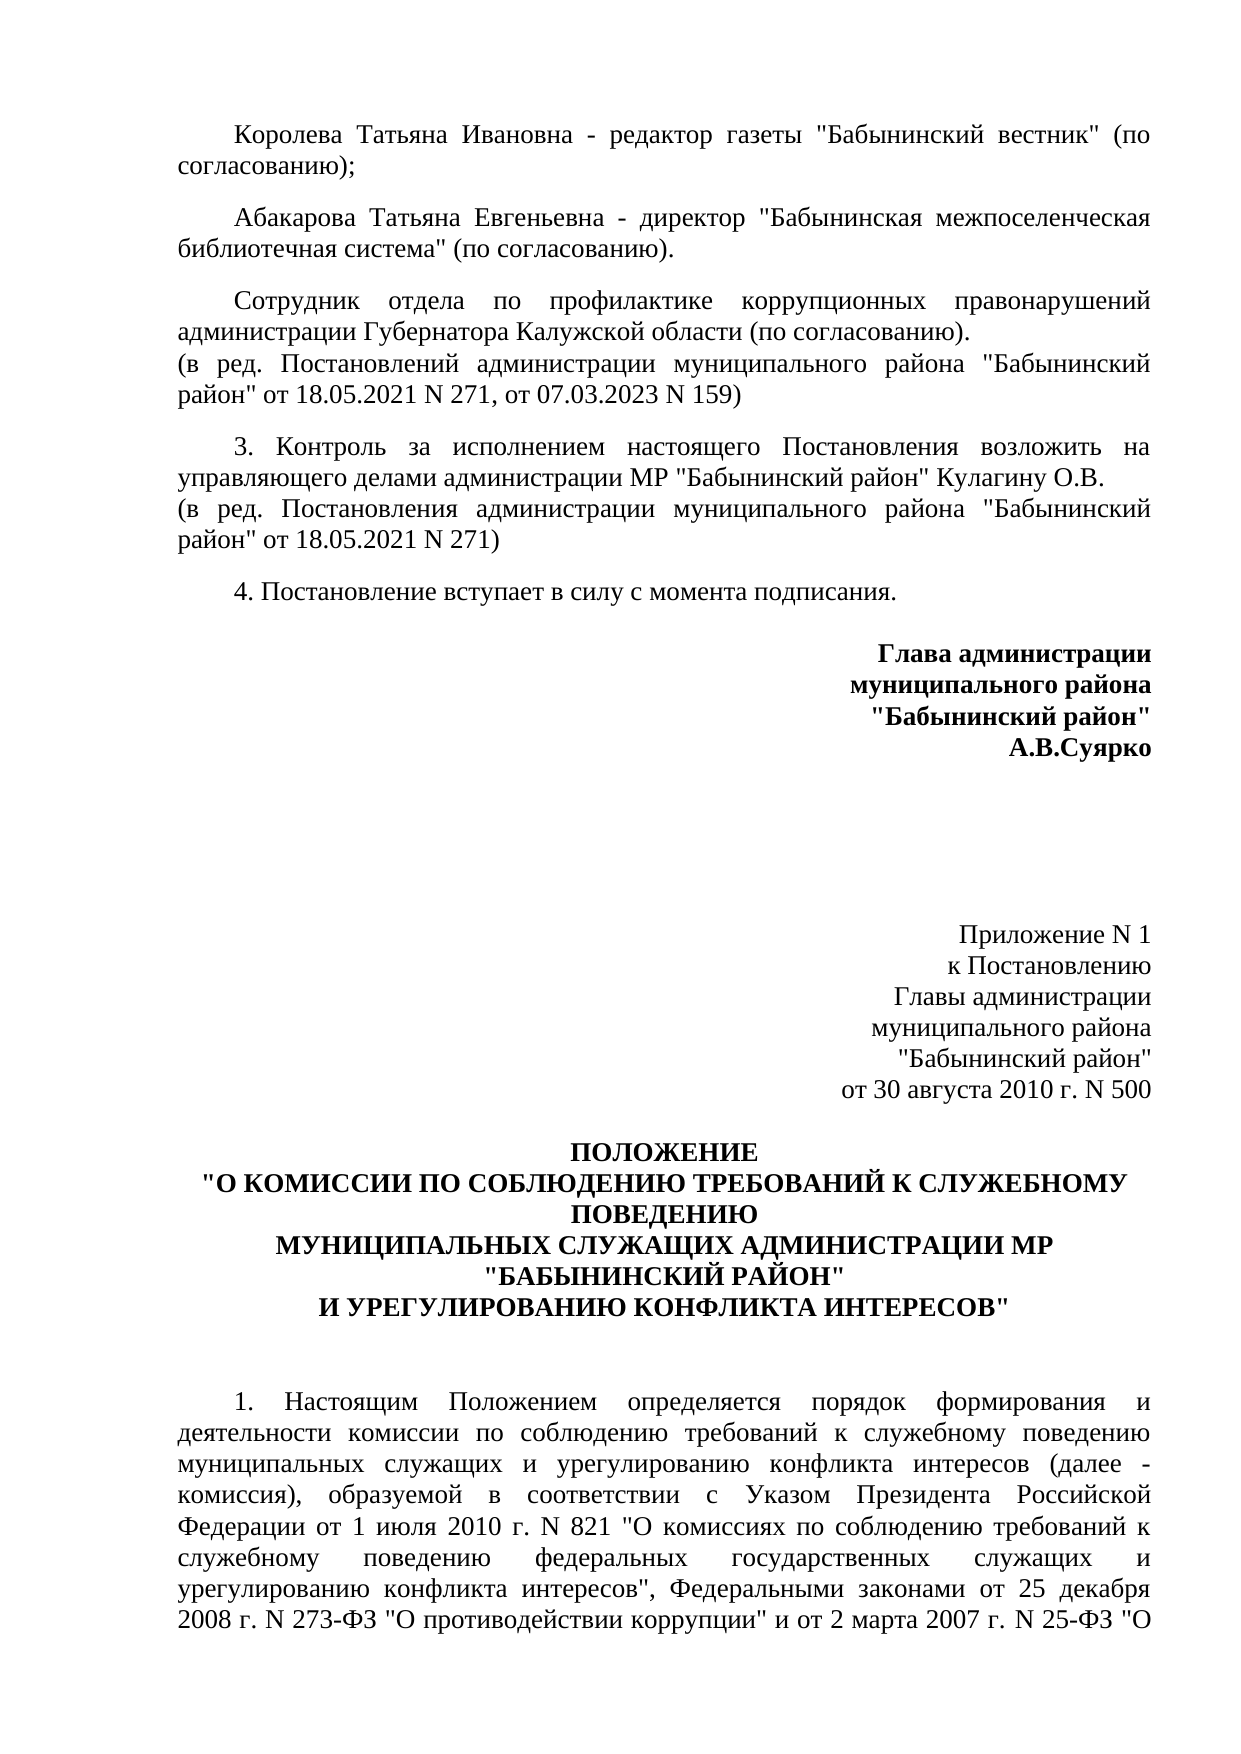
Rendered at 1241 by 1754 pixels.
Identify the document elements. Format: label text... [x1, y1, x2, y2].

text Глава администрации [177, 637, 1152, 669]
text Приложение N 1 [177, 918, 1152, 949]
text муниципального района [177, 669, 1152, 700]
text (в ред. Постановлений администрации муниципального района "Бабынинский район" от 18.05.2021 N 271, от 07.03.2023 N 159) [177, 347, 1152, 409]
text 3. Контроль за исполнением настоящего Постановления возложить на управляющего делами администрации МР "Бабынинский район" Кулагину О.В. [177, 430, 1152, 492]
text муниципального района [177, 1011, 1152, 1042]
text 4. Постановление вступает в силу с момента подписания. [177, 575, 1152, 606]
text Абакарова Татьяна Евгеньевна - директор "Бабынинская межпоселенческая библиотечная система" (по согласованию). [177, 201, 1152, 263]
text "Бабынинский район" [177, 700, 1152, 731]
title "О КОМИССИИ ПО СОБЛЮДЕНИЮ ТРЕБОВАНИЙ К СЛУЖЕБНОМУ ПОВЕДЕНИЮ [177, 1167, 1152, 1229]
text Королева Татьяна Ивановна - редактор газеты "Бабынинский вестник" (по согласованию); [177, 118, 1152, 180]
title И УРЕГУЛИРОВАНИЮ КОНФЛИКТА ИНТЕРЕСОВ" [177, 1292, 1152, 1323]
text (в ред. Постановления администрации муниципального района "Бабынинский район" от 18.05.2021 N 271) [177, 492, 1152, 554]
text "Бабынинский район" [177, 1042, 1152, 1073]
text к Постановлению [177, 949, 1152, 980]
title ПОЛОЖЕНИЕ [177, 1136, 1152, 1167]
text Главы администрации [177, 980, 1152, 1011]
title МУНИЦИПАЛЬНЫХ СЛУЖАЩИХ АДМИНИСТРАЦИИ МР "БАБЫНИНСКИЙ РАЙОН" [177, 1229, 1152, 1292]
text А.В.Суярко [177, 731, 1152, 762]
text от 30 августа 2010 г. N 500 [177, 1073, 1152, 1105]
text Сотрудник отдела по профилактике коррупционных правонарушений администрации Губернатора Калужской области (по согласованию). [177, 284, 1152, 347]
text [177, 1385, 1152, 1634]
